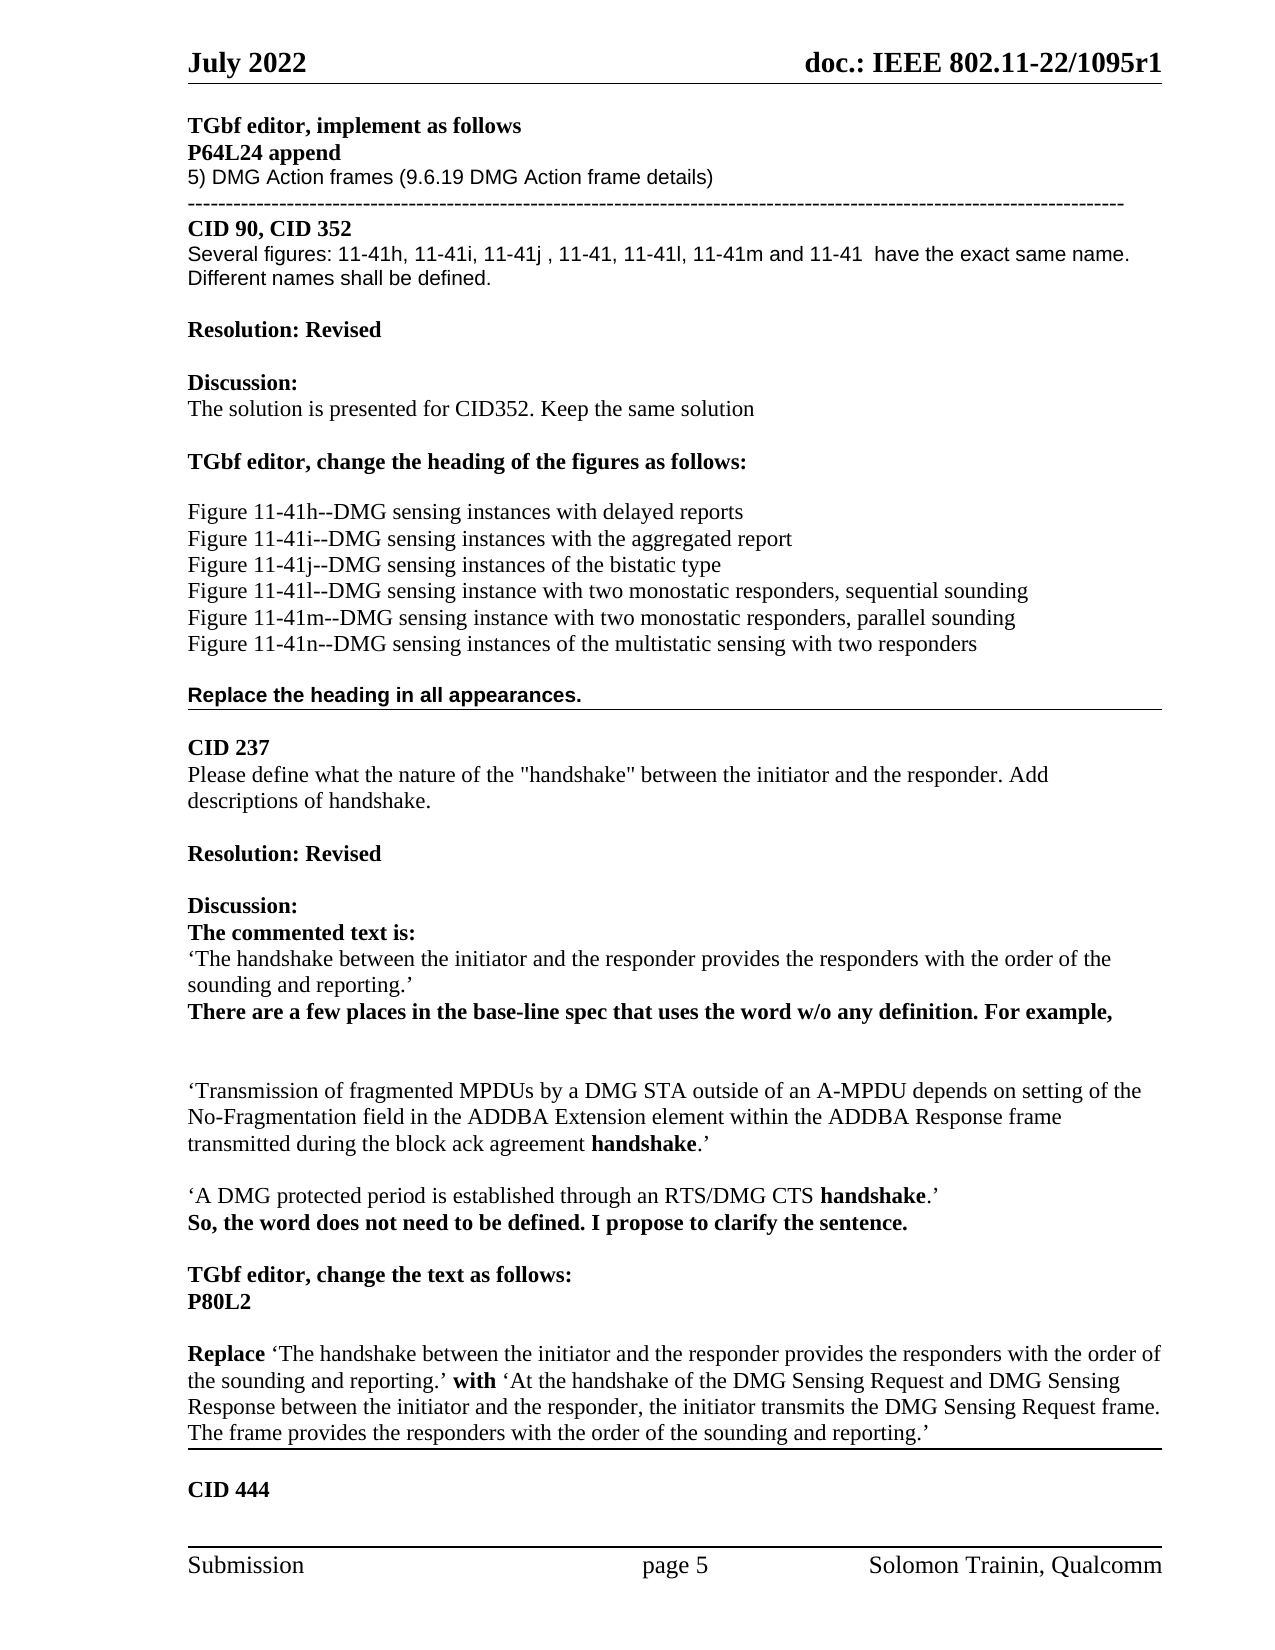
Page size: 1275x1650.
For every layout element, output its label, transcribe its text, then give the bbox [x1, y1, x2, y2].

text Discussion: [187, 369, 1162, 395]
text P80L2 [187, 1288, 1162, 1314]
text CID 90, CID 352 [187, 216, 1162, 242]
text Replace the heading in all appearances. [187, 683, 1162, 710]
text Please define what the nature of the "handshake" between the initiator and the responder. Add descriptions of handshake. [187, 761, 1162, 813]
text So, the word does not need to be defined. I propose to clarify the sentence. [187, 1209, 1162, 1235]
text ‘The handshake between the initiator and the responder provides the responders with the order of the sounding and reporting.’ [187, 945, 1162, 998]
text ‘A DMG protected period is established through an RTS/DMG CTS handshake.’ [187, 1182, 1162, 1209]
text Resolution: Revised [187, 316, 1162, 342]
text TGbf editor, change the text as follows: [187, 1261, 1162, 1288]
text The solution is presented for CID352. Keep the same solution [187, 395, 1162, 422]
text --------------------------------------------------------------------------------------------------------------------------- [187, 189, 1162, 216]
text P64L24 append [187, 139, 1162, 165]
text Replace ‘The handshake between the initiator and the responder provides the responders with the order of the sounding and reporting.’ with ‘At the handshake of the DMG Sensing Request and DMG Sensing Response between the initiator and the responder, the initiator transmits the DMG Sensing Request frame. The frame provides the responders with the order of the sounding and reporting.’ [187, 1340, 1162, 1449]
text The commented text is: [187, 919, 1162, 945]
text ‘Transmission of fragmented MPDUs by a DMG STA outside of an A-MPDU depends on setting of the No-Fragmentation field in the ADDBA Extension element within the ADDBA Response frame transmitted during the block ack agreement handshake.’ [187, 1077, 1162, 1156]
text CID 237 [187, 734, 1162, 761]
text Several figures: 11-41h, 11-41i, 11-41j , 11-41, 11-41l, 11-41m and 11-41 have the exact same name. Different names shall be defined. [187, 242, 1162, 290]
text 5) DMG Action frames (9.6.19 DMG Action frame details) [187, 165, 1162, 189]
text Figure 11-41h--DMG sensing instances with delayed reports Figure 11-41i--DMG sensing instances with the aggregated report Figure 11-41j--DMG sensing instances of the bistatic type Figure 11-41l--DMG sensing instance with two monostatic responders, sequential sounding Figure 11-41m--DMG sensing instance with two monostatic responders, parallel sounding Figure 11-41n--DMG sensing instances of the multistatic sensing with two responders [187, 474, 1162, 683]
text TGbf editor, change the heading of the figures as follows: [187, 448, 1162, 474]
text TGbf editor, implement as follows [187, 112, 1162, 139]
text There are a few places in the base-line spec that uses the word w/o any definition. For example, [187, 998, 1162, 1024]
text Discussion: [187, 892, 1162, 919]
text CID 444 [187, 1476, 1162, 1502]
text Resolution: Revised [187, 840, 1162, 866]
